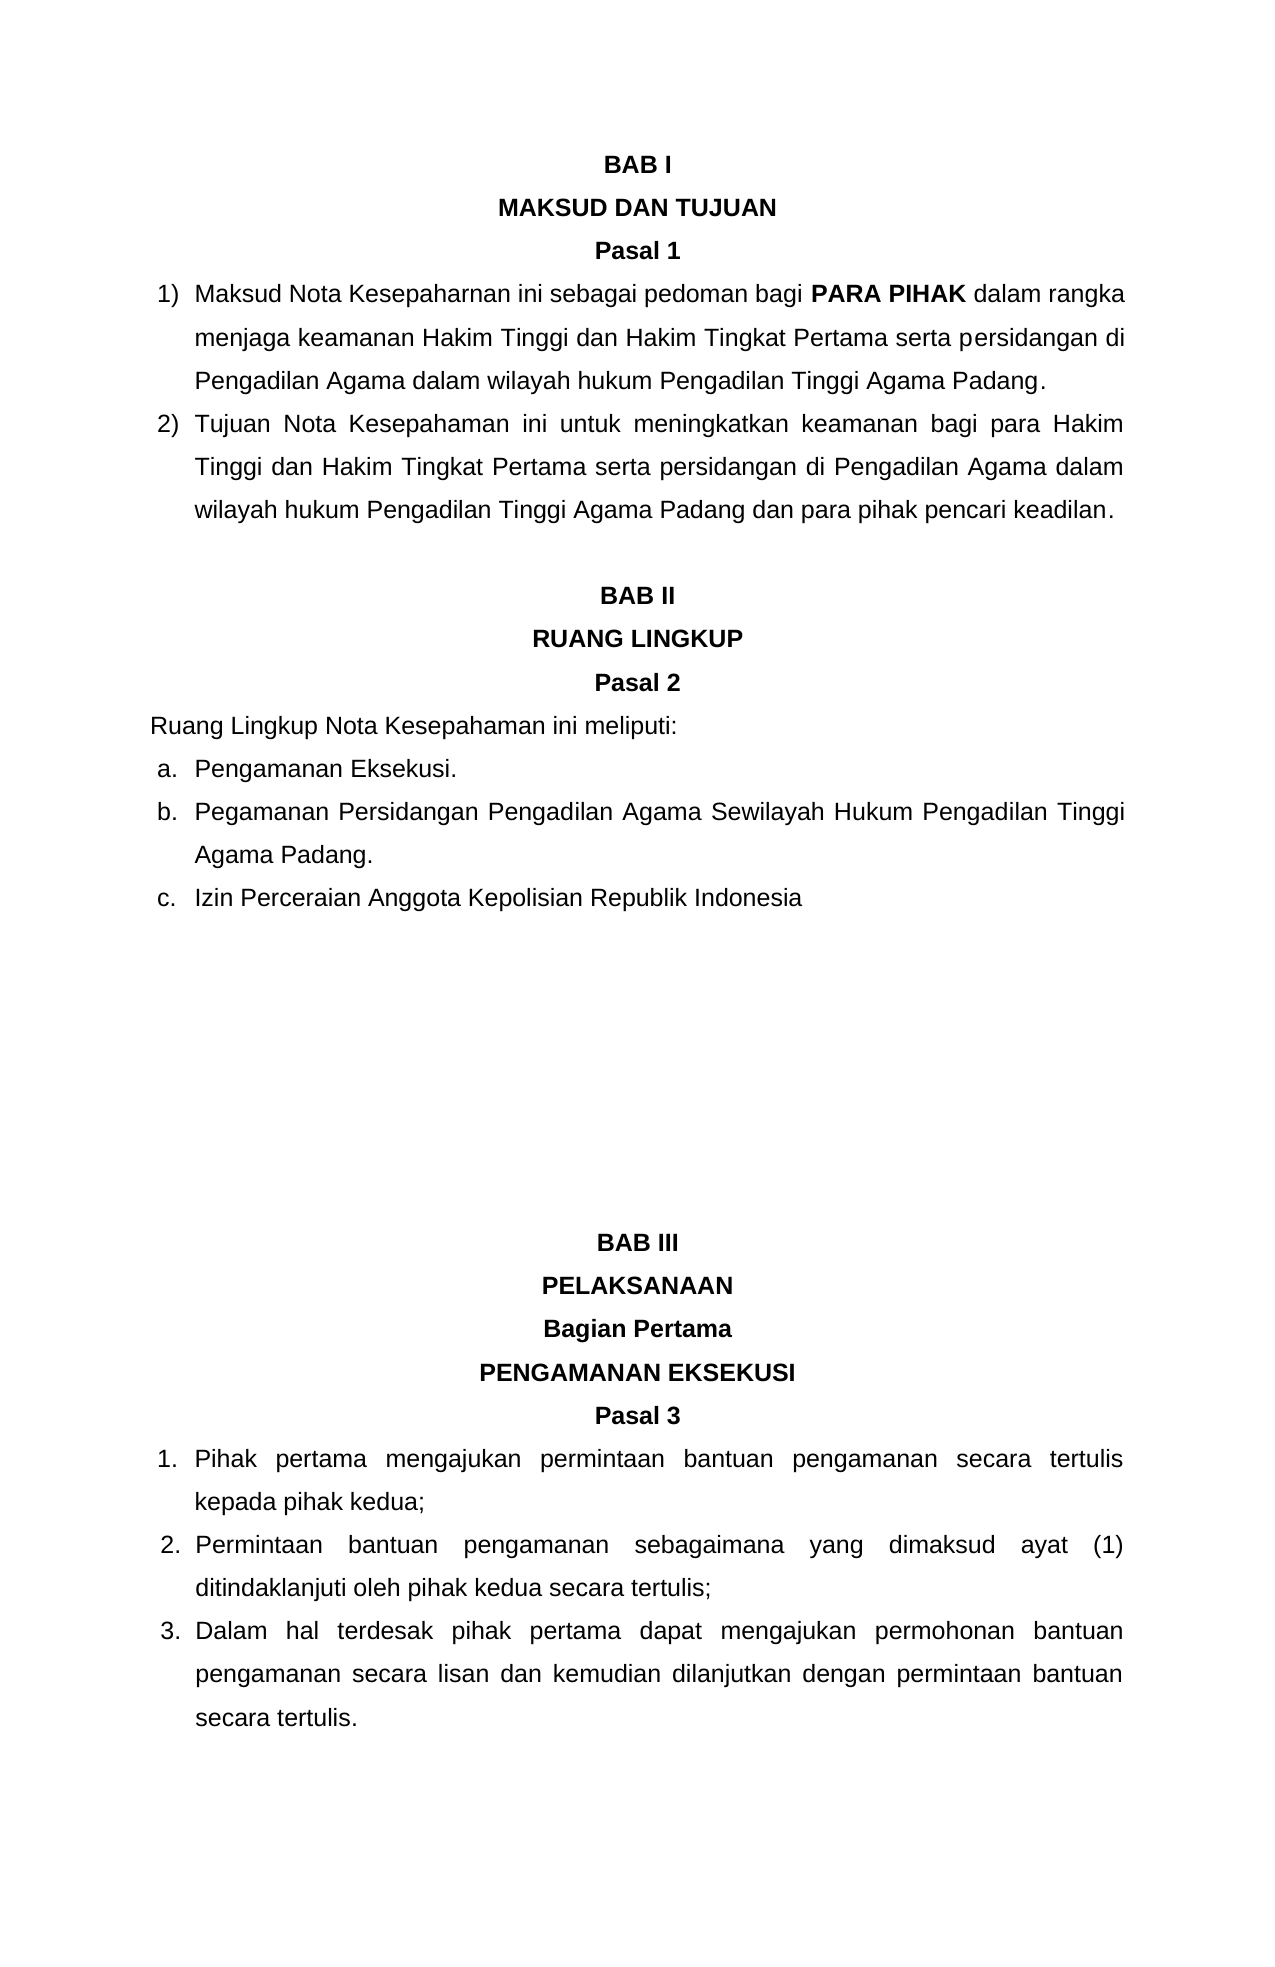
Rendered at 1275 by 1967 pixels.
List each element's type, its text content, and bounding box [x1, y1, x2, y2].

text Bagian Pertama [150, 1314, 1125, 1343]
text Pasal 1 [150, 236, 1125, 265]
list Tujuan Nota Kesepahaman ini untuk meningkatkan keamanan bagi para Hakim Tinggi dan Hakim Tingkat Pertama serta persidangan di Pengadilan Agama dalam wilayah hukum Pengadilan Tinggi Agama Padang dan para pihak pencari keadilan. [157, 409, 1125, 524]
list Pihak pertama mengajukan permintaan bantuan pengamanan secara tertulis kepada pihak kedua; [157, 1444, 1125, 1516]
list Pengamanan Eksekusi. [157, 754, 1125, 782]
text Ruang Lingkup Nota Kesepahaman ini meliputi: [150, 711, 1125, 739]
text MAKSUD DAN TUJUAN [150, 193, 1125, 222]
text RUANG LINGKUP [150, 624, 1125, 653]
list Izin Perceraian Anggota Kepolisian Republik Indonesia [157, 883, 1125, 912]
text BAB I [150, 150, 1125, 179]
text PELAKSANAAN [150, 1271, 1125, 1300]
text BAB II [150, 581, 1125, 610]
list Maksud Nota Kesepaharnan ini sebagai pedoman bagi PARA PIHAK dalam rangka menjaga keamanan Hakim Tinggi dan Hakim Tingkat Pertama serta persidangan di Pengadilan Agama dalam wilayah hukum Pengadilan Tinggi Agama Padang. [157, 279, 1125, 394]
text BAB III [150, 1228, 1125, 1257]
text PENGAMANAN EKSEKUSI [150, 1357, 1125, 1386]
list Dalam hal terdesak pihak pertama dapat mengajukan permohonan bantuan pengamanan secara lisan dan kemudian dilanjutkan dengan permintaan bantuan secara tertulis. [160, 1616, 1125, 1731]
text Pasal 3 [150, 1401, 1125, 1429]
list Permintaan bantuan pengamanan sebagaimana yang dimaksud ayat (1) ditindaklanjuti oleh pihak kedua secara tertulis; [160, 1530, 1125, 1602]
text Pasal 2 [150, 667, 1125, 696]
list Pegamanan Persidangan Pengadilan Agama Sewilayah Hukum Pengadilan Tinggi Agama Padang. [157, 797, 1125, 869]
